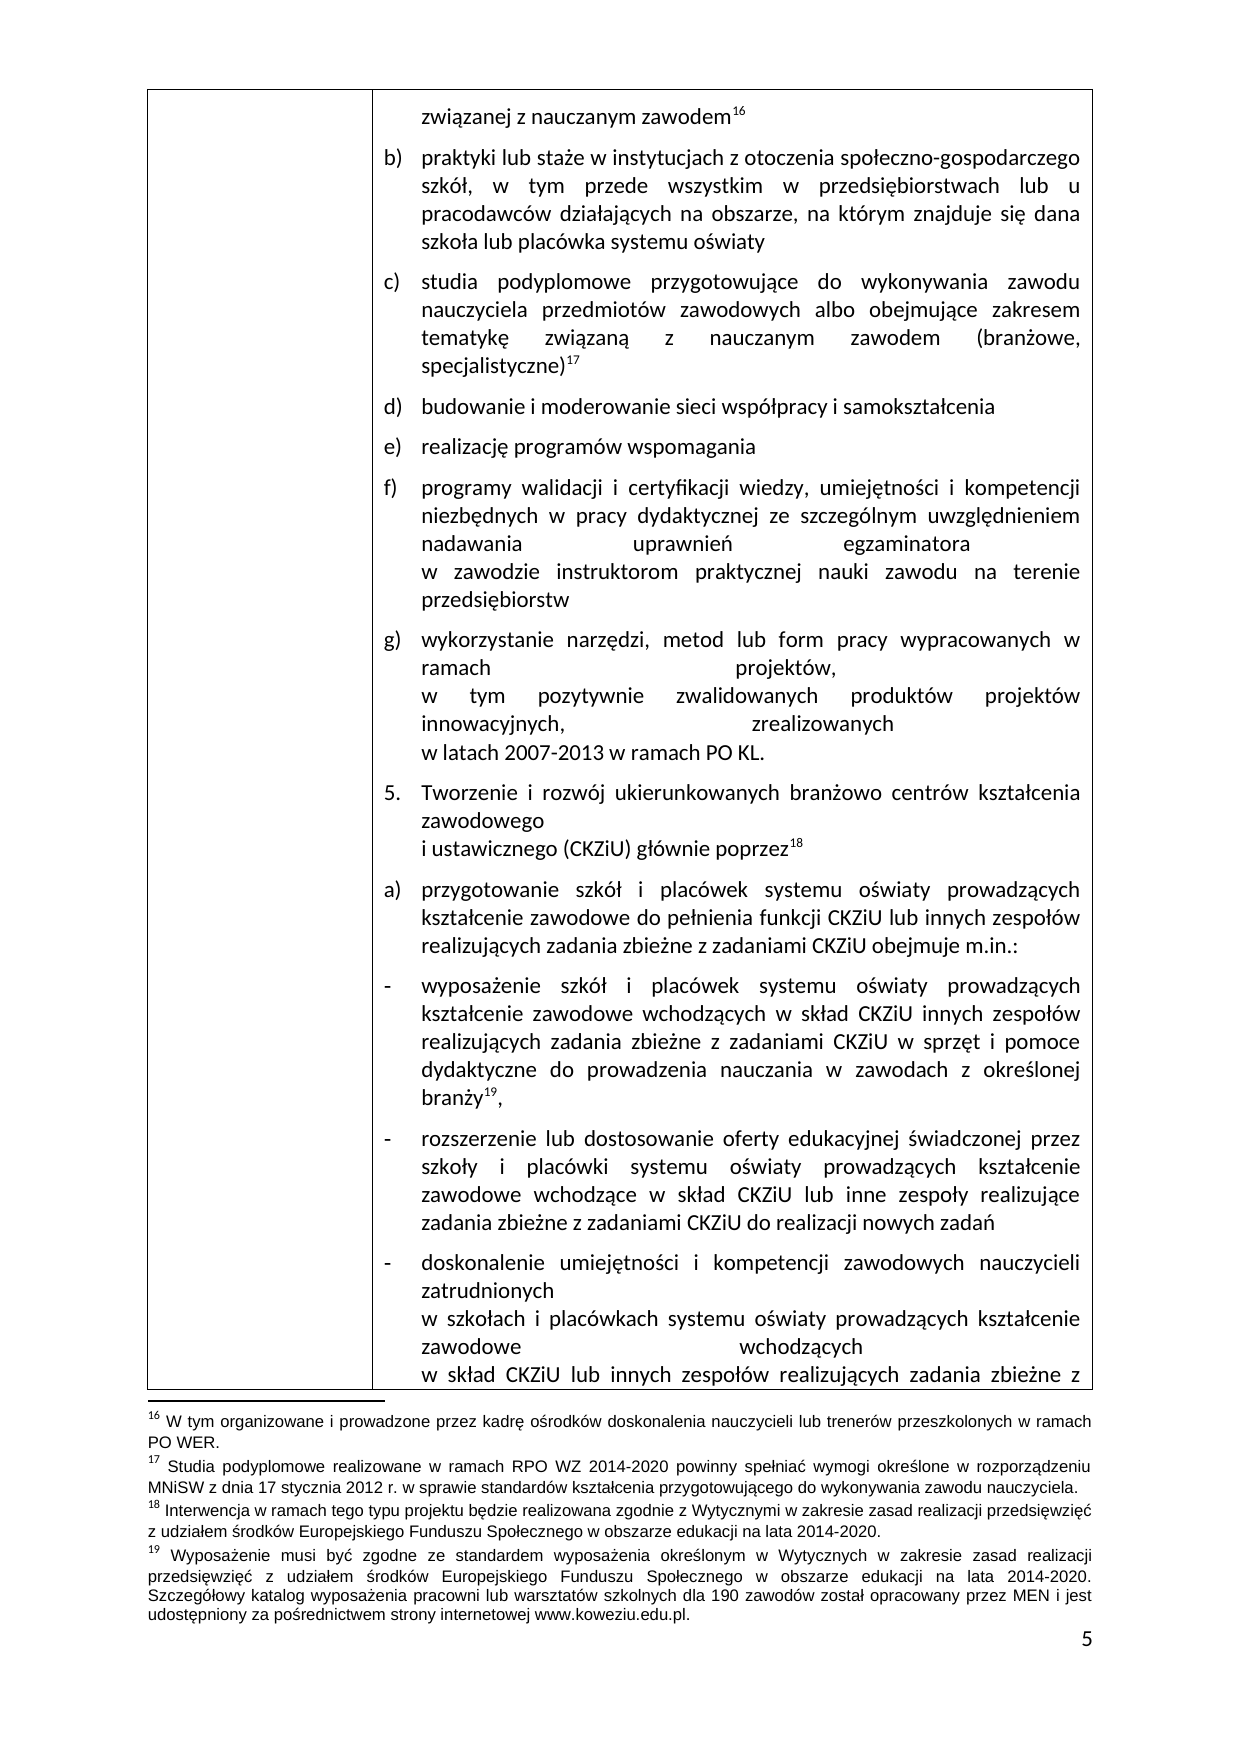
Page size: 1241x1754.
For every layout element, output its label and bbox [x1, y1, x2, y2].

table_cell [148, 90, 372, 1388]
table_cell [373, 90, 1092, 1388]
